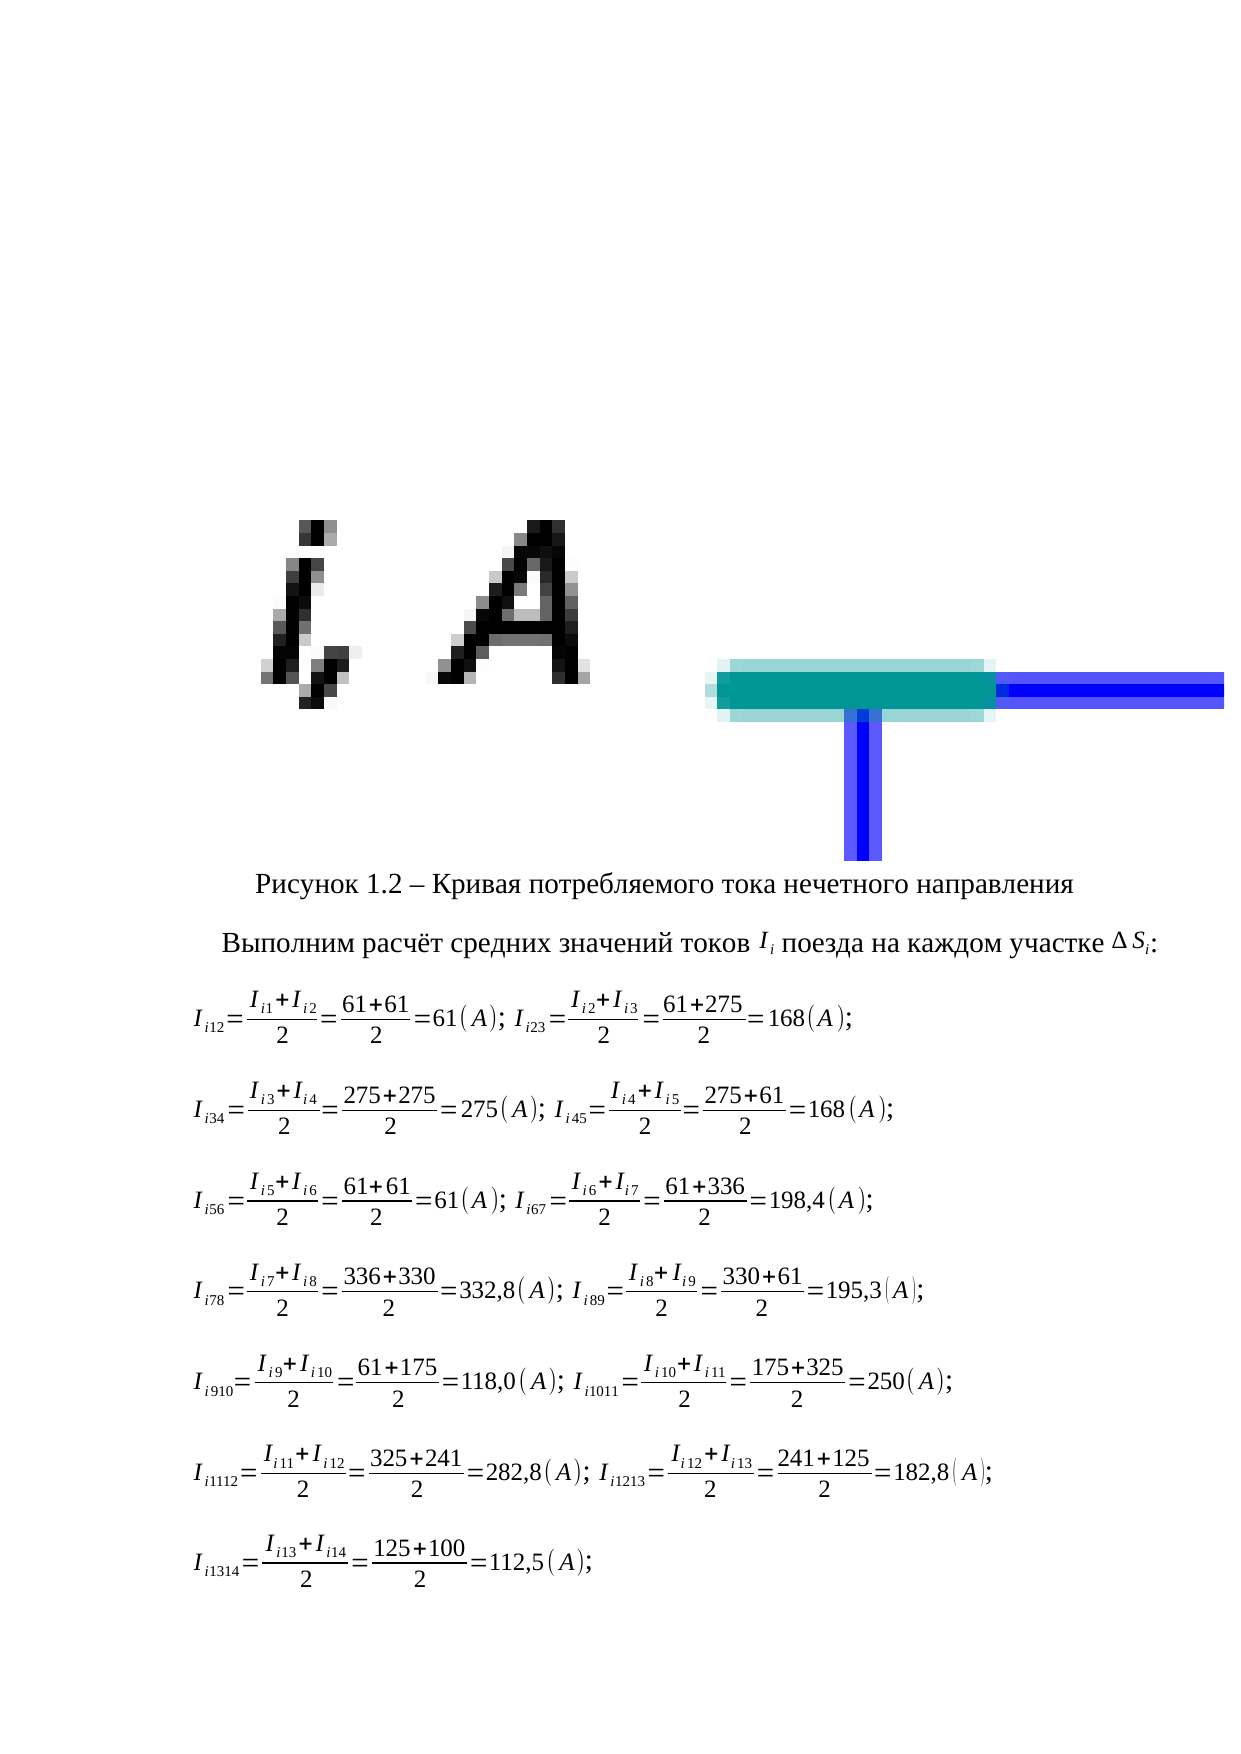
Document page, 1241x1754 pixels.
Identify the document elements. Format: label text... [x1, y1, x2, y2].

text ; [148, 1529, 1181, 1592]
text ; ; [148, 1166, 1181, 1231]
text ; ; [148, 984, 1181, 1049]
text Рисунок 1.2 – Кривая потребляемого тока нечетного направления [148, 861, 1181, 899]
text Выполним расчёт средних значений токов поезда на каждом участке : [148, 925, 1181, 959]
text ; ; [148, 1075, 1181, 1140]
text ; ; [148, 1348, 1181, 1413]
text ; ; [148, 1257, 1181, 1322]
text ; ; [148, 1439, 1181, 1504]
